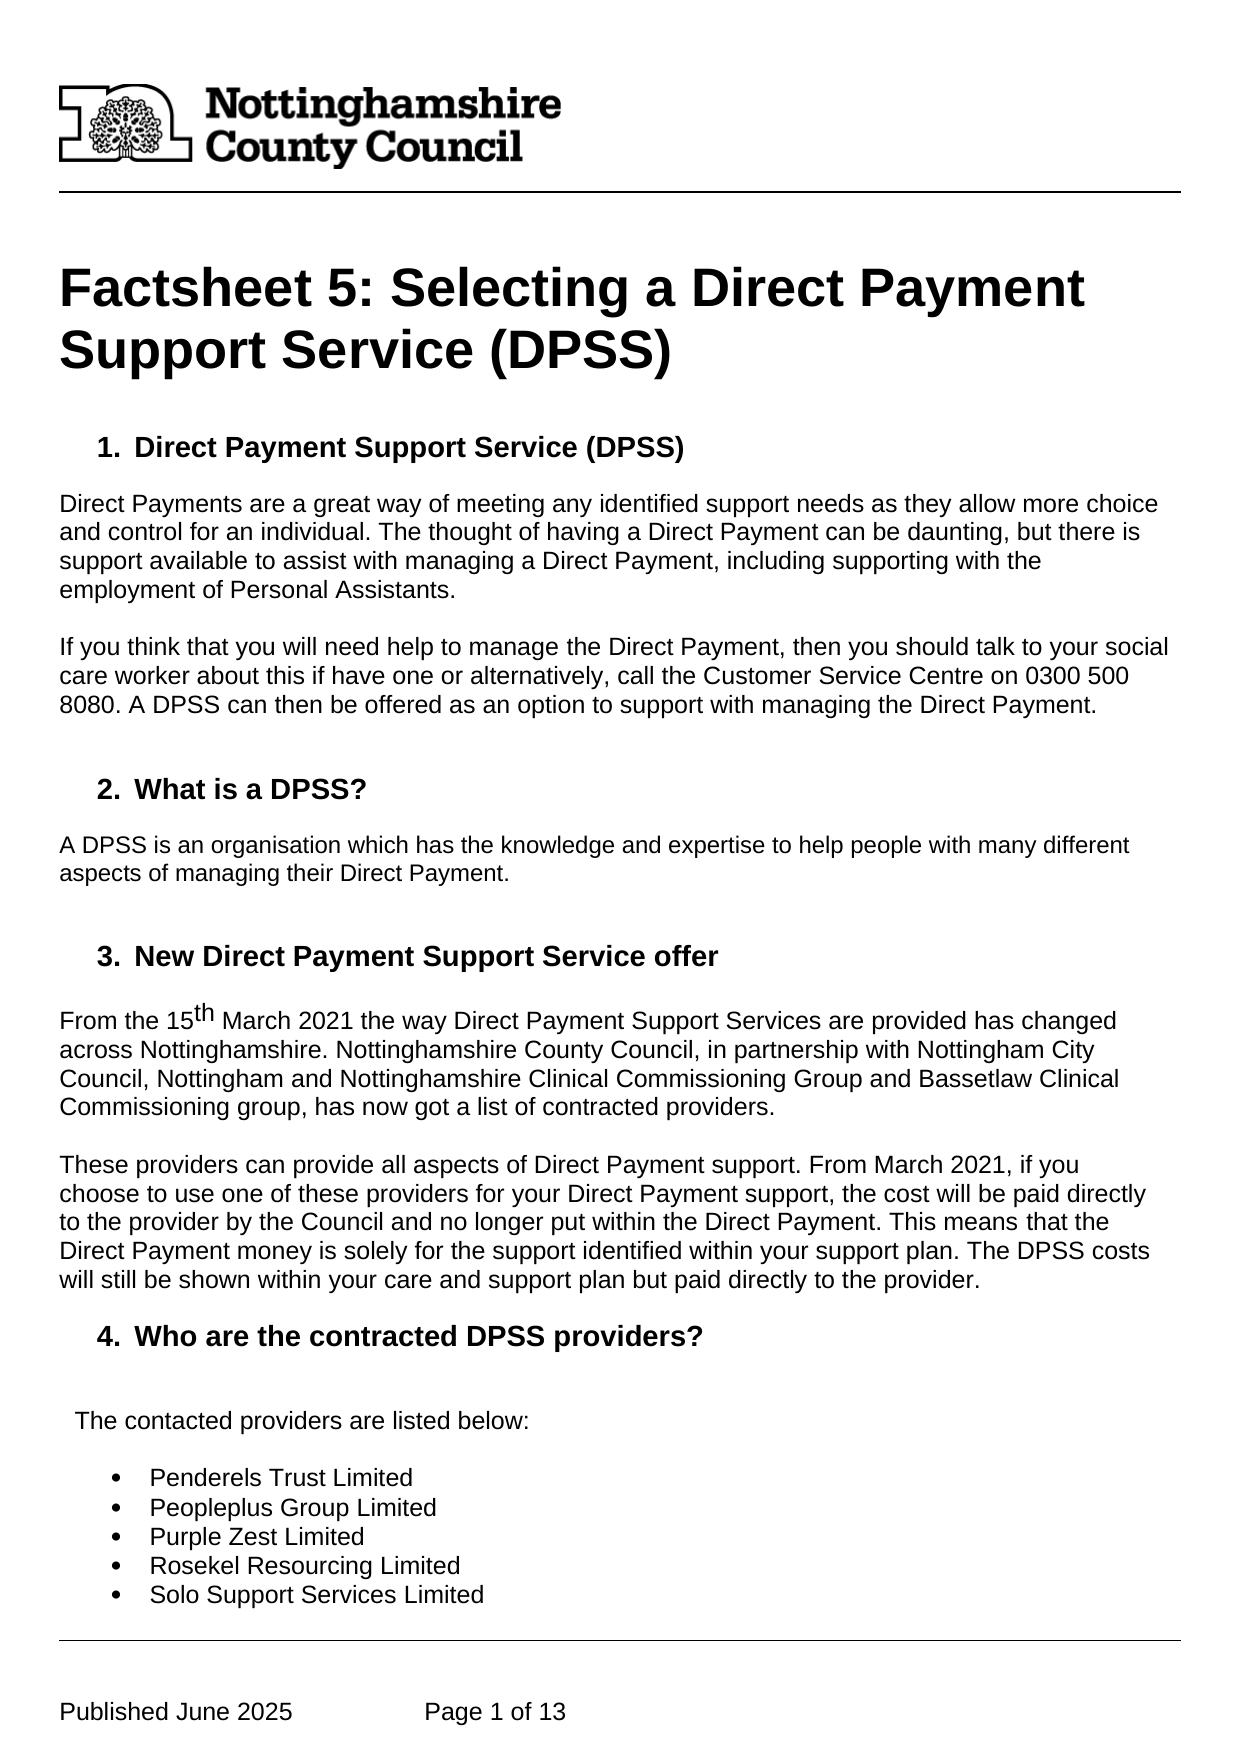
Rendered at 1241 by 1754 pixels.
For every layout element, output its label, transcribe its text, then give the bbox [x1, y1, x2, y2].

picture [59, 84, 561, 169]
text Direct Payments are a great way of meeting any identified support needs as they allow more choice and control for an individual. The thought of having a Direct Payment can be daunting, but there is support available to assist with managing a Direct Payment, including supporting with the employment of Personal Assistants. [59, 488, 1179, 603]
list Purple Zest Limited [112, 1522, 1181, 1551]
subtitle Who are the contracted DPSS providers? [97, 1318, 1181, 1352]
subtitle Direct Payment Support Service (DPSS) [97, 430, 1181, 463]
list Rosekel Resourcing Limited [112, 1551, 1181, 1580]
text If you think that you will need help to manage the Direct Payment, then you should talk to your social care worker about this if have one or alternatively, call the Customer Service Centre on 0300 500 8080. A DPSS can then be offered as an option to support with managing the Direct Payment. [59, 632, 1173, 719]
text The contacted providers are listed below: [74, 1406, 1181, 1434]
text A DPSS is an organisation which has the knowledge and expertise to help people with many different aspects of managing their Direct Payment. [59, 831, 1179, 886]
text From the 15th March 2021 the way Direct Payment Support Services are provided has changed across Nottinghamshire. Nottinghamshire County Council, in partnership with Nottingham City Council, Nottingham and Nottinghamshire Clinical Commissioning Group and Bassetlaw Clinical Commissioning group, has now got a list of contracted providers. [59, 998, 1181, 1121]
list Solo Support Services Limited [112, 1580, 1181, 1609]
text These providers can provide all aspects of Direct Payment support. From March 2021, if you choose to use one of these providers for your Direct Payment support, the cost will be paid directly to the provider by the Council and no longer put within the Direct Payment. This means that the Direct Payment money is solely for the support identified within your support plan. The DPSS costs will still be shown within your care and support plan but paid directly to the provider. [59, 1150, 1163, 1293]
list Penderels Trust Limited [112, 1463, 1181, 1493]
subtitle What is a DPSS? [97, 772, 1181, 806]
subtitle New Direct Payment Support Service offer [97, 939, 1181, 973]
list Peopleplus Group Limited [112, 1493, 1181, 1522]
subtitle Factsheet 5: Selecting a Direct Payment Support Service (DPSS) [59, 255, 1181, 380]
